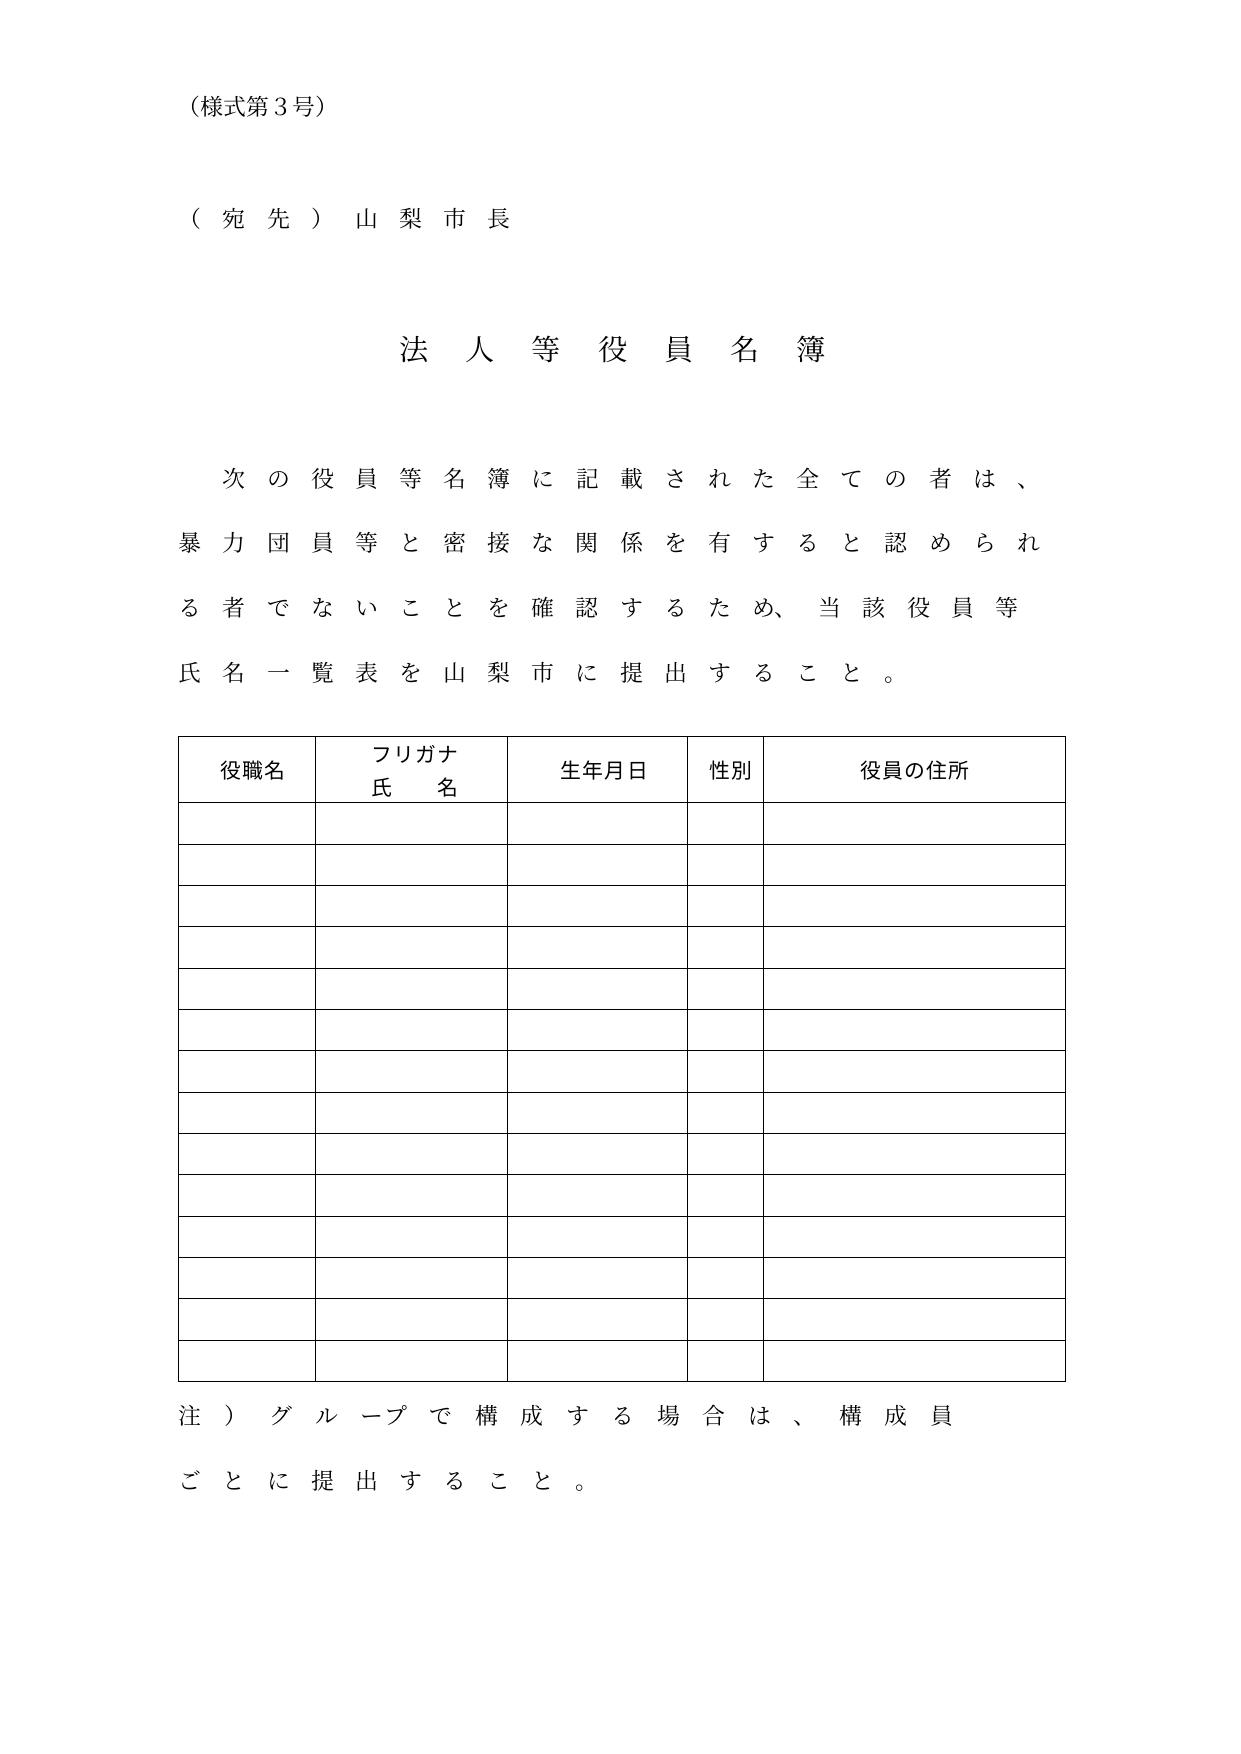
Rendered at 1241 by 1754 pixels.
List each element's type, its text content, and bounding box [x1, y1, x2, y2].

table_cell [316, 1217, 507, 1257]
table_cell [508, 1258, 687, 1298]
table_header 役職名 [179, 737, 315, 802]
table_cell [688, 803, 763, 843]
table_cell [688, 845, 763, 885]
table_cell [316, 969, 507, 1009]
table_cell [688, 1341, 763, 1381]
text 法 人 等 役 員 名 簿 [178, 315, 1062, 380]
table_cell [508, 1175, 687, 1216]
table_cell [764, 1175, 1065, 1216]
table_cell [316, 886, 507, 926]
table_cell [764, 803, 1065, 843]
table_cell [688, 927, 763, 967]
table_cell [316, 1134, 507, 1174]
table_cell [316, 927, 507, 967]
table_header 生年月日 [508, 737, 687, 802]
table_cell [316, 1093, 507, 1133]
table_cell [508, 969, 687, 1009]
table_cell [688, 1010, 763, 1050]
table_cell [764, 886, 1065, 926]
text 次の役員等名簿に記載された全ての者は、暴力団員等と密接な関係を有すると認められる者でないことを確認するため、当該役員等氏名一覧表を山梨市に提出すること。 [178, 445, 1062, 704]
table_cell [688, 1258, 763, 1298]
table_cell [508, 1217, 687, 1257]
table_cell [179, 1299, 315, 1340]
table_cell [508, 1010, 687, 1050]
table_cell [508, 845, 687, 885]
table_cell [688, 1217, 763, 1257]
table_header 役員の住所 [764, 737, 1065, 802]
table_cell [688, 1175, 763, 1216]
table_cell [179, 1010, 315, 1050]
table_cell [764, 927, 1065, 967]
table_cell [316, 1175, 507, 1216]
table_cell [508, 1093, 687, 1133]
table_cell [508, 1341, 687, 1381]
table_cell [764, 1217, 1065, 1257]
table_cell [179, 1093, 315, 1133]
table_cell [316, 845, 507, 885]
table_cell [179, 1175, 315, 1216]
table_cell [179, 886, 315, 926]
table_cell [316, 1299, 507, 1340]
table_cell [688, 1051, 763, 1092]
table_cell [508, 886, 687, 926]
table_cell [179, 969, 315, 1009]
table_cell [508, 1051, 687, 1092]
table_cell [179, 1341, 315, 1381]
text 注）グループで構成する場合は、構成員ごとに提出すること。 [178, 1382, 974, 1512]
table_cell [179, 803, 315, 843]
table_cell [764, 1258, 1065, 1298]
table_cell [688, 1134, 763, 1174]
table_cell [764, 1051, 1065, 1092]
table_cell [764, 1134, 1065, 1174]
table_cell [508, 1299, 687, 1340]
table_header フリガナ 氏 名 [316, 737, 507, 802]
table_cell [688, 1093, 763, 1133]
table_cell [688, 969, 763, 1009]
table_cell [179, 845, 315, 885]
table_cell [316, 1258, 507, 1298]
table_cell [316, 1051, 507, 1092]
table_cell [764, 1299, 1065, 1340]
table_cell [688, 1299, 763, 1340]
table_cell [179, 1051, 315, 1092]
table_cell [179, 1258, 315, 1298]
table_cell [764, 1093, 1065, 1133]
table_cell [316, 803, 507, 843]
table_cell [764, 1010, 1065, 1050]
table_cell [688, 886, 763, 926]
table_cell [316, 1341, 507, 1381]
table_cell [508, 927, 687, 967]
table_cell [179, 927, 315, 967]
text （宛先）山梨市長 [178, 186, 1062, 250]
table_cell [764, 1341, 1065, 1381]
table_cell [508, 803, 687, 843]
table_cell [179, 1134, 315, 1174]
table_cell [179, 1217, 315, 1257]
table_cell [764, 845, 1065, 885]
table_cell [316, 1010, 507, 1050]
table_cell [508, 1134, 687, 1174]
table_header 性別 [688, 737, 763, 802]
table_cell [764, 969, 1065, 1009]
